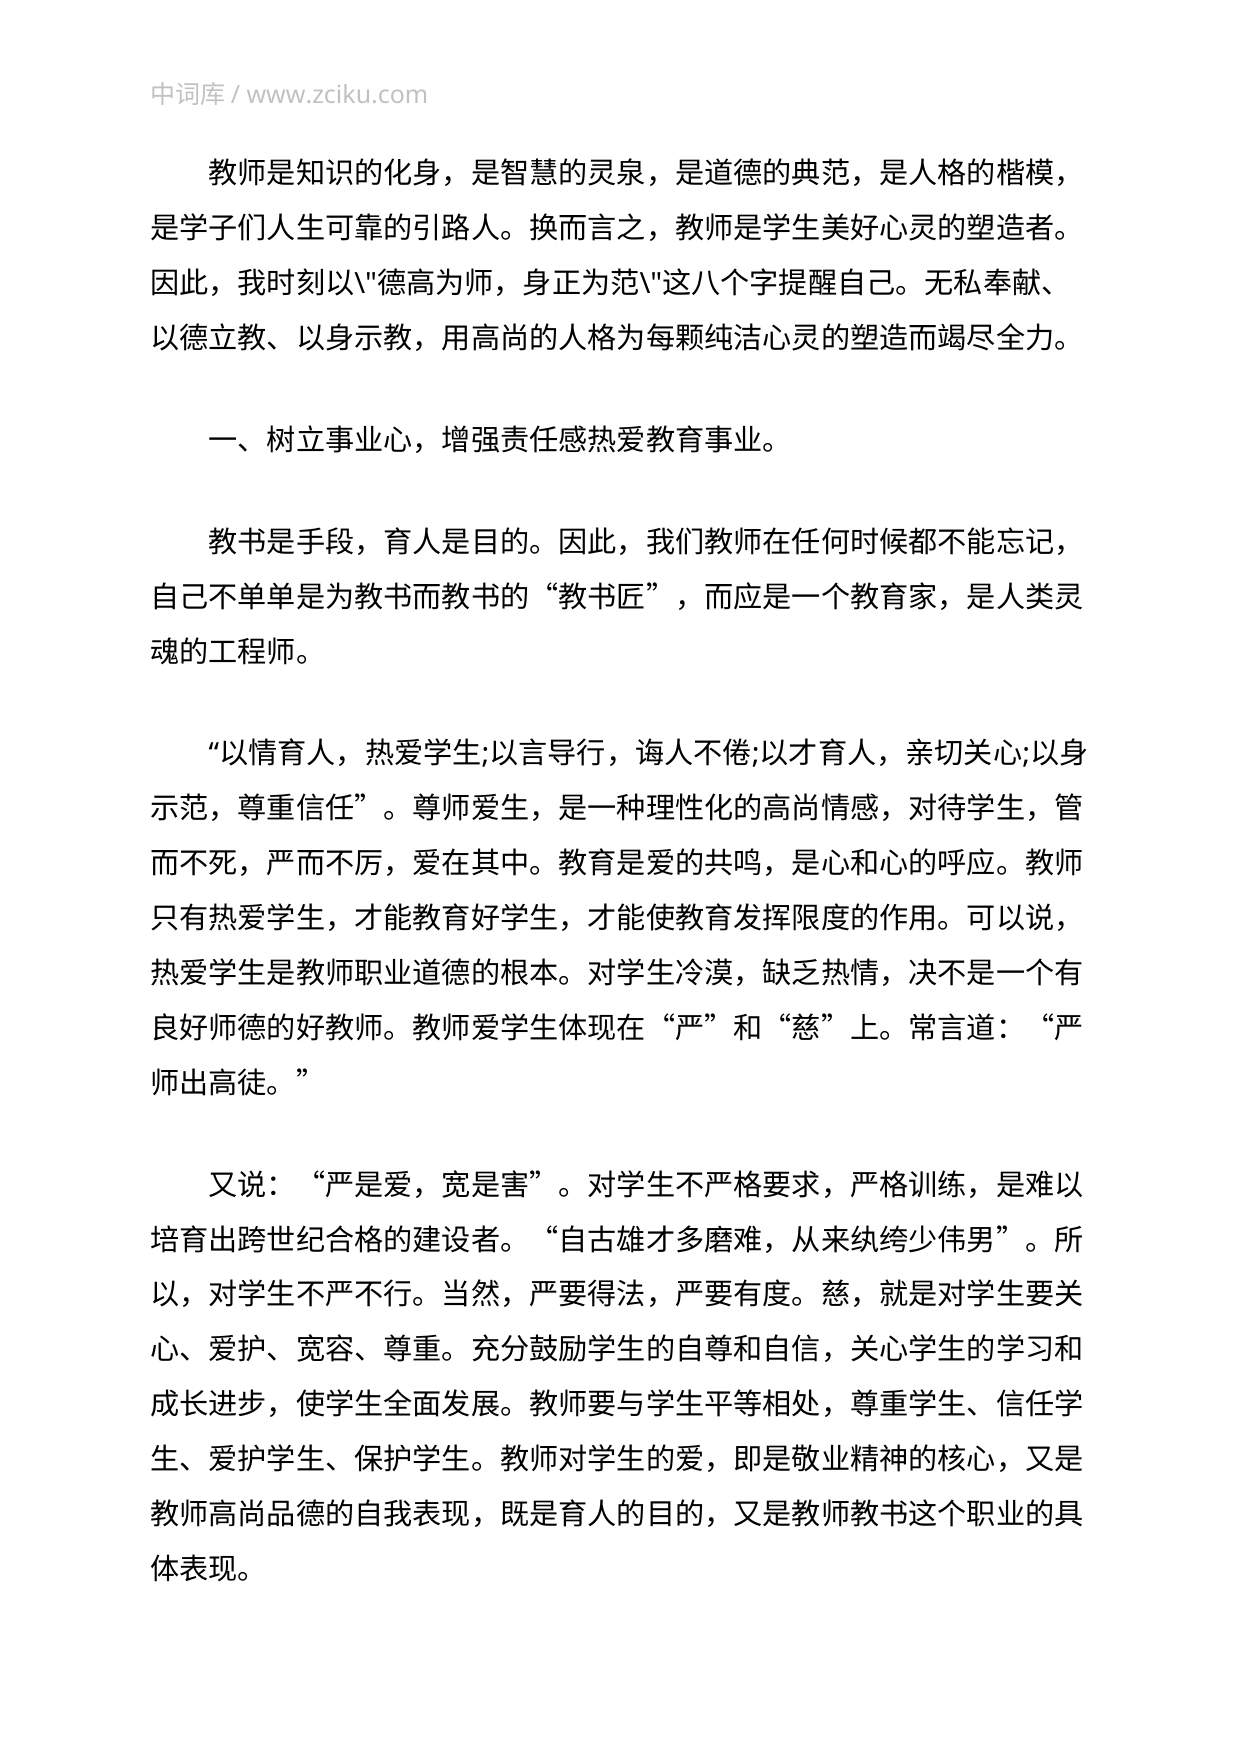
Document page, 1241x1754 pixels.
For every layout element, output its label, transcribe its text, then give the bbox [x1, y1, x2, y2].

text 教师是知识的化身，是智慧的灵泉，是道德的典范，是人格的楷模，是学子们人生可靠的引路人。换而言之，教师是学生美好心灵的塑造者。因此，我时刻以\"德高为师，身正为范\"这八个字提醒自己。无私奉献、以德立教、以身示教，用高尚的人格为每颗纯洁心灵的塑造而竭尽全力。 [150, 150, 1090, 357]
text 又说：“严是爱，宽是害”。对学生不严格要求，严格训练，是难以培育出跨世纪合格的建设者。“自古雄才多磨难，从来纨绔少伟男”。所以，对学生不严不行。当然，严要得法，严要有度。慈，就是对学生要关心、爱护、宽容、尊重。充分鼓励学生的自尊和自信，关心学生的学习和成长进步，使学生全面发展。教师要与学生平等相处，尊重学生、信任学生、爱护学生、保护学生。教师对学生的爱，即是敬业精神的核心，又是教师高尚品德的自我表现，既是育人的目的，又是教师教书这个职业的具体表现。 [150, 1161, 1090, 1588]
text 教书是手段，育人是目的。因此，我们教师在任何时候都不能忘记，自己不单单是为教书而教书的“教书匠”，而应是一个教育家，是人类灵魂的工程师。 [150, 518, 1090, 670]
text “以情育人，热爱学生;以言导行，诲人不倦;以才育人，亲切关心;以身示范，尊重信任”。尊师爱生，是一种理性化的高尚情感，对待学生，管而不死，严而不厉，爱在其中。教育是爱的共鸣，是心和心的呼应。教师只有热爱学生，才能教育好学生，才能使教育发挥限度的作用。可以说，热爱学生是教师职业道德的根本。对学生冷漠，缺乏热情，决不是一个有良好师德的好教师。教师爱学生体现在“严”和“慈”上。常言道：“严师出高徒。” [150, 730, 1090, 1102]
text 一、树立事业心，增强责任感热爱教育事业。 [150, 417, 1090, 459]
